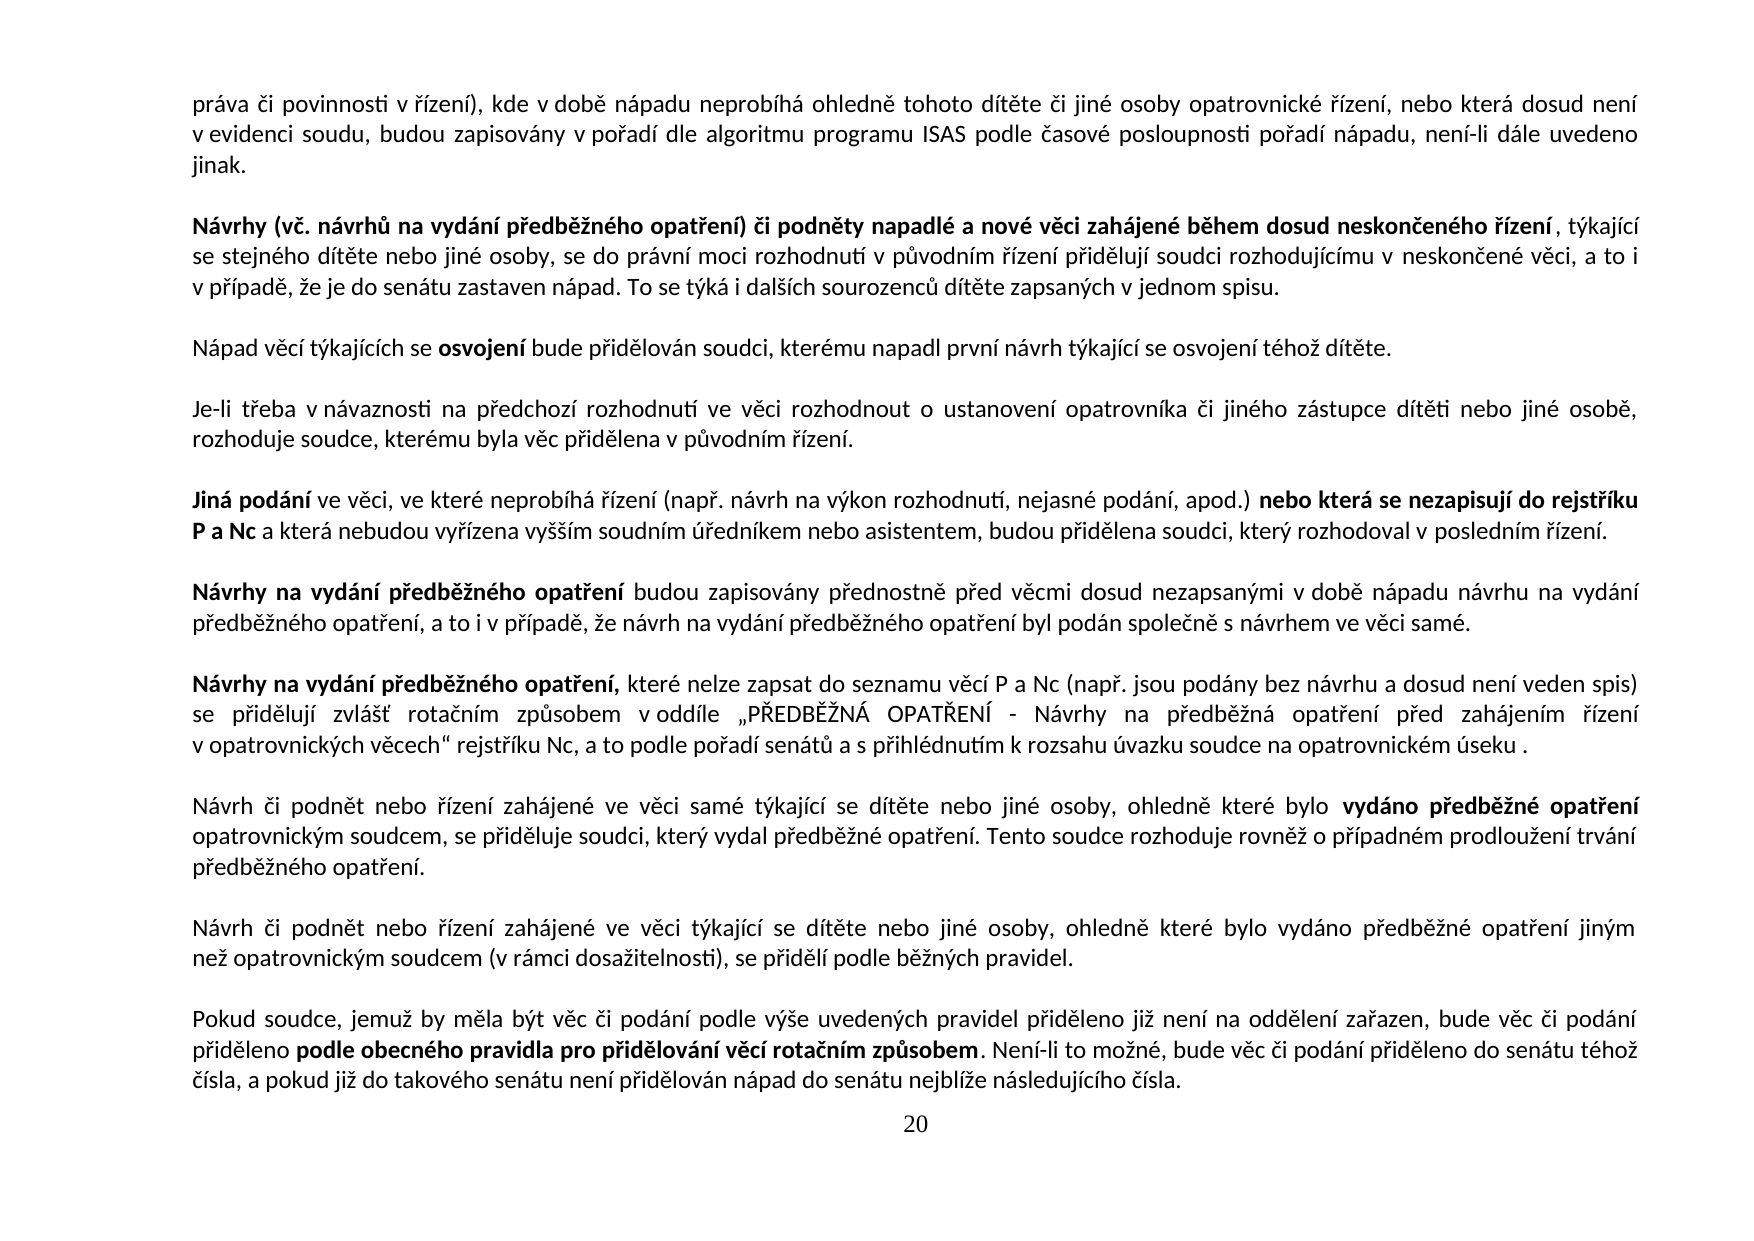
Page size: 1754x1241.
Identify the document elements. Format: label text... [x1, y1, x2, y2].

text Návrh či podnět nebo řízení zahájené ve věci samé týkající se dítěte nebo jiné osoby, ohledně které bylo vydáno předběžné opatření opatrovnickým soudcem, se přiděluje soudci, který vydal předběžné opatření. Tento soudce rozhoduje rovněž o případném prodloužení trvání předběžného opatření. [192, 790, 1639, 881]
text Pokud soudce, jemuž by měla být věc či podání podle výše uvedených pravidel přiděleno již není na oddělení zařazen, bude věc či podání přiděleno podle obecného pravidla pro přidělování věcí rotačním způsobem. Není-li to možné, bude věc či podání přiděleno do senátu téhož čísla, a pokud již do takového senátu není přidělován nápad do senátu nejblíže následujícího čísla. [192, 1003, 1639, 1095]
text Návrhy na vydání předběžného opatření budou zapisovány přednostně před věcmi dosud nezapsanými v době nápadu návrhu na vydání předběžného opatření, a to i v případě, že návrh na vydání předběžného opatření byl podán společně s návrhem ve věci samé. [192, 576, 1639, 637]
text Je-li třeba v návaznosti na předchozí rozhodnutí ve věci rozhodnout o ustanovení opatrovníka či jiného zástupce dítěti nebo jiné osobě, rozhoduje soudce, kterému byla věc přidělena v původním řízení. [192, 393, 1639, 454]
text Jiná podání ve věci, ve které neprobíhá řízení (např. návrh na výkon rozhodnutí, nejasné podání, apod.) nebo která se nezapisují do rejstříku P a Nc a která nebudou vyřízena vyšším soudním úředníkem nebo asistentem, budou přidělena soudci, který rozhodoval v posledním řízení. [192, 484, 1639, 546]
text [192, 88, 1639, 179]
text Návrh či podnět nebo řízení zahájené ve věci týkající se dítěte nebo jiné osoby, ohledně které bylo vydáno předběžné opatření jiným než opatrovnickým soudcem (v rámci dosažitelnosti), se přidělí podle běžných pravidel. [192, 912, 1639, 973]
text Návrhy na vydání předběžného opatření, které nelze zapsat do seznamu věcí P a Nc (např. jsou podány bez návrhu a dosud není veden spis) se přidělují zvlášť rotačním způsobem v oddíle „PŘEDBĚŽNÁ OPATŘENÍ - Návrhy na předběžná opatření před zahájením řízení v opatrovnických věcech“ rejstříku Nc, a to podle pořadí senátů a s přihlédnutím k rozsahu úvazku soudce na opatrovnickém úseku . [192, 668, 1639, 759]
text Návrhy (vč. návrhů na vydání předběžného opatření) či podněty napadlé a nové věci zahájené během dosud neskončeného řízení, týkající se stejného dítěte nebo jiné osoby, se do právní moci rozhodnutí v původním řízení přidělují soudci rozhodujícímu v neskončené věci, a to i v případě, že je do senátu zastaven nápad. To se týká i dalších sourozenců dítěte zapsaných v jednom spisu. [192, 210, 1639, 301]
text Nápad věcí týkajících se osvojení bude přidělován soudci, kterému napadl první návrh týkající se osvojení téhož dítěte. [192, 332, 1639, 362]
